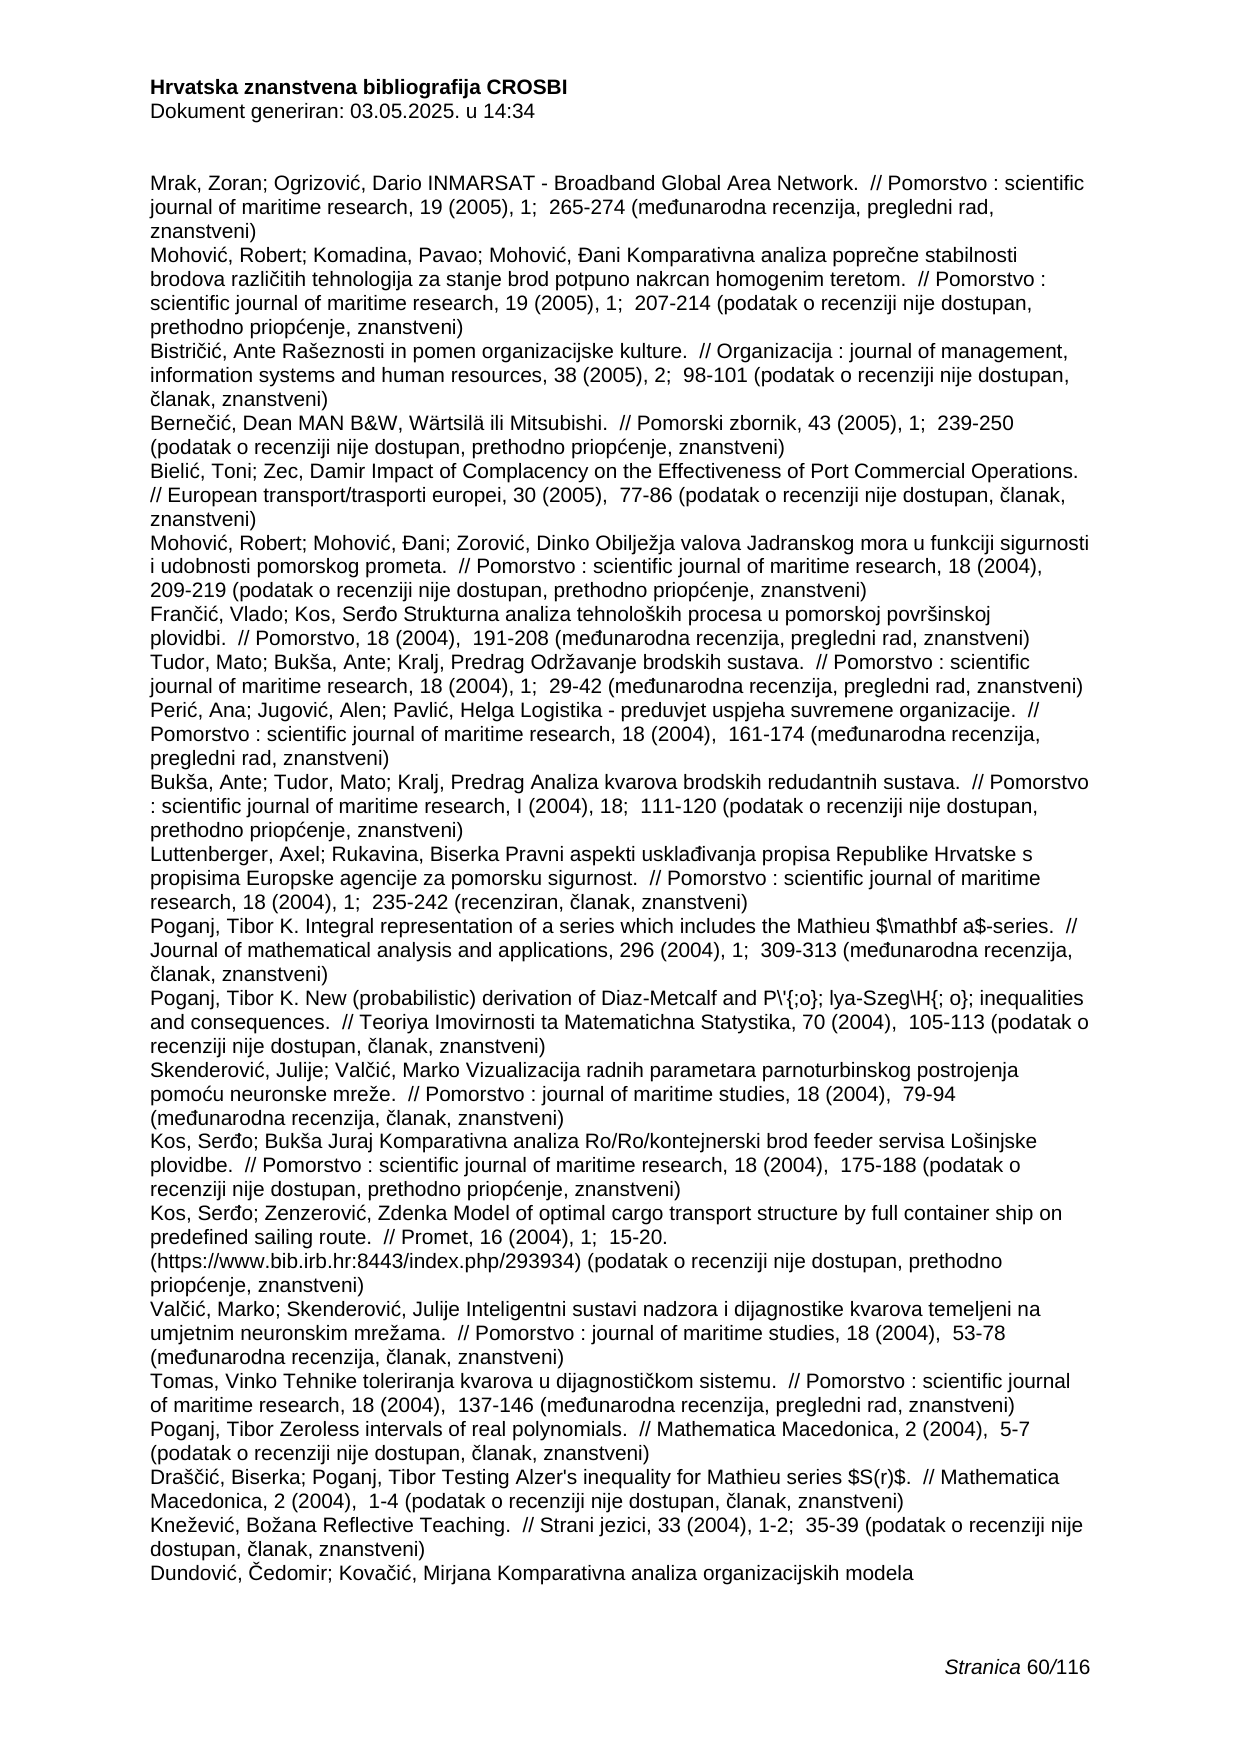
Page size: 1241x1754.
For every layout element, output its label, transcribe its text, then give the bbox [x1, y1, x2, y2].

text Mohović, Robert; Komadina, Pavao; Mohović, Đani [150, 243, 1090, 339]
text Bukša, Ante; Tudor, Mato; Kralj, Predrag [150, 770, 1090, 842]
text Luttenberger, Axel; Rukavina, Biserka [150, 842, 1090, 914]
text Kos, Serđo; Zenzerović, Zdenka [150, 1201, 1090, 1297]
text Perić, Ana; Jugović, Alen; Pavlić, Helga [150, 698, 1090, 770]
text Knežević, Božana [150, 1513, 1090, 1561]
text Valčić, Marko; Skenderović, Julije [150, 1297, 1090, 1369]
text Poganj, Tibor [150, 1417, 1090, 1465]
text Draščić, Biserka; Poganj, Tibor [150, 1465, 1090, 1513]
text Poganj, Tibor K. [150, 914, 1090, 986]
text Poganj, Tibor K. [150, 986, 1090, 1057]
text Bernečić, Dean [150, 411, 1090, 458]
text Bielić, Toni; Zec, Damir [150, 458, 1090, 530]
text Bistričić, Ante [150, 339, 1090, 411]
text Frančić, Vlado; Kos, Serđo [150, 602, 1090, 650]
text Tomas, Vinko [150, 1369, 1090, 1417]
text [150, 1561, 1090, 1584]
text Mrak, Zoran; Ogrizović, Dario [150, 171, 1090, 243]
text Skenderović, Julije; Valčić, Marko [150, 1057, 1090, 1129]
text Kos, Serđo; Bukša Juraj [150, 1129, 1090, 1201]
text Tudor, Mato; Bukša, Ante; Kralj, Predrag [150, 650, 1090, 698]
text Mohović, Robert; Mohović, Đani; Zorović, Dinko [150, 530, 1090, 602]
